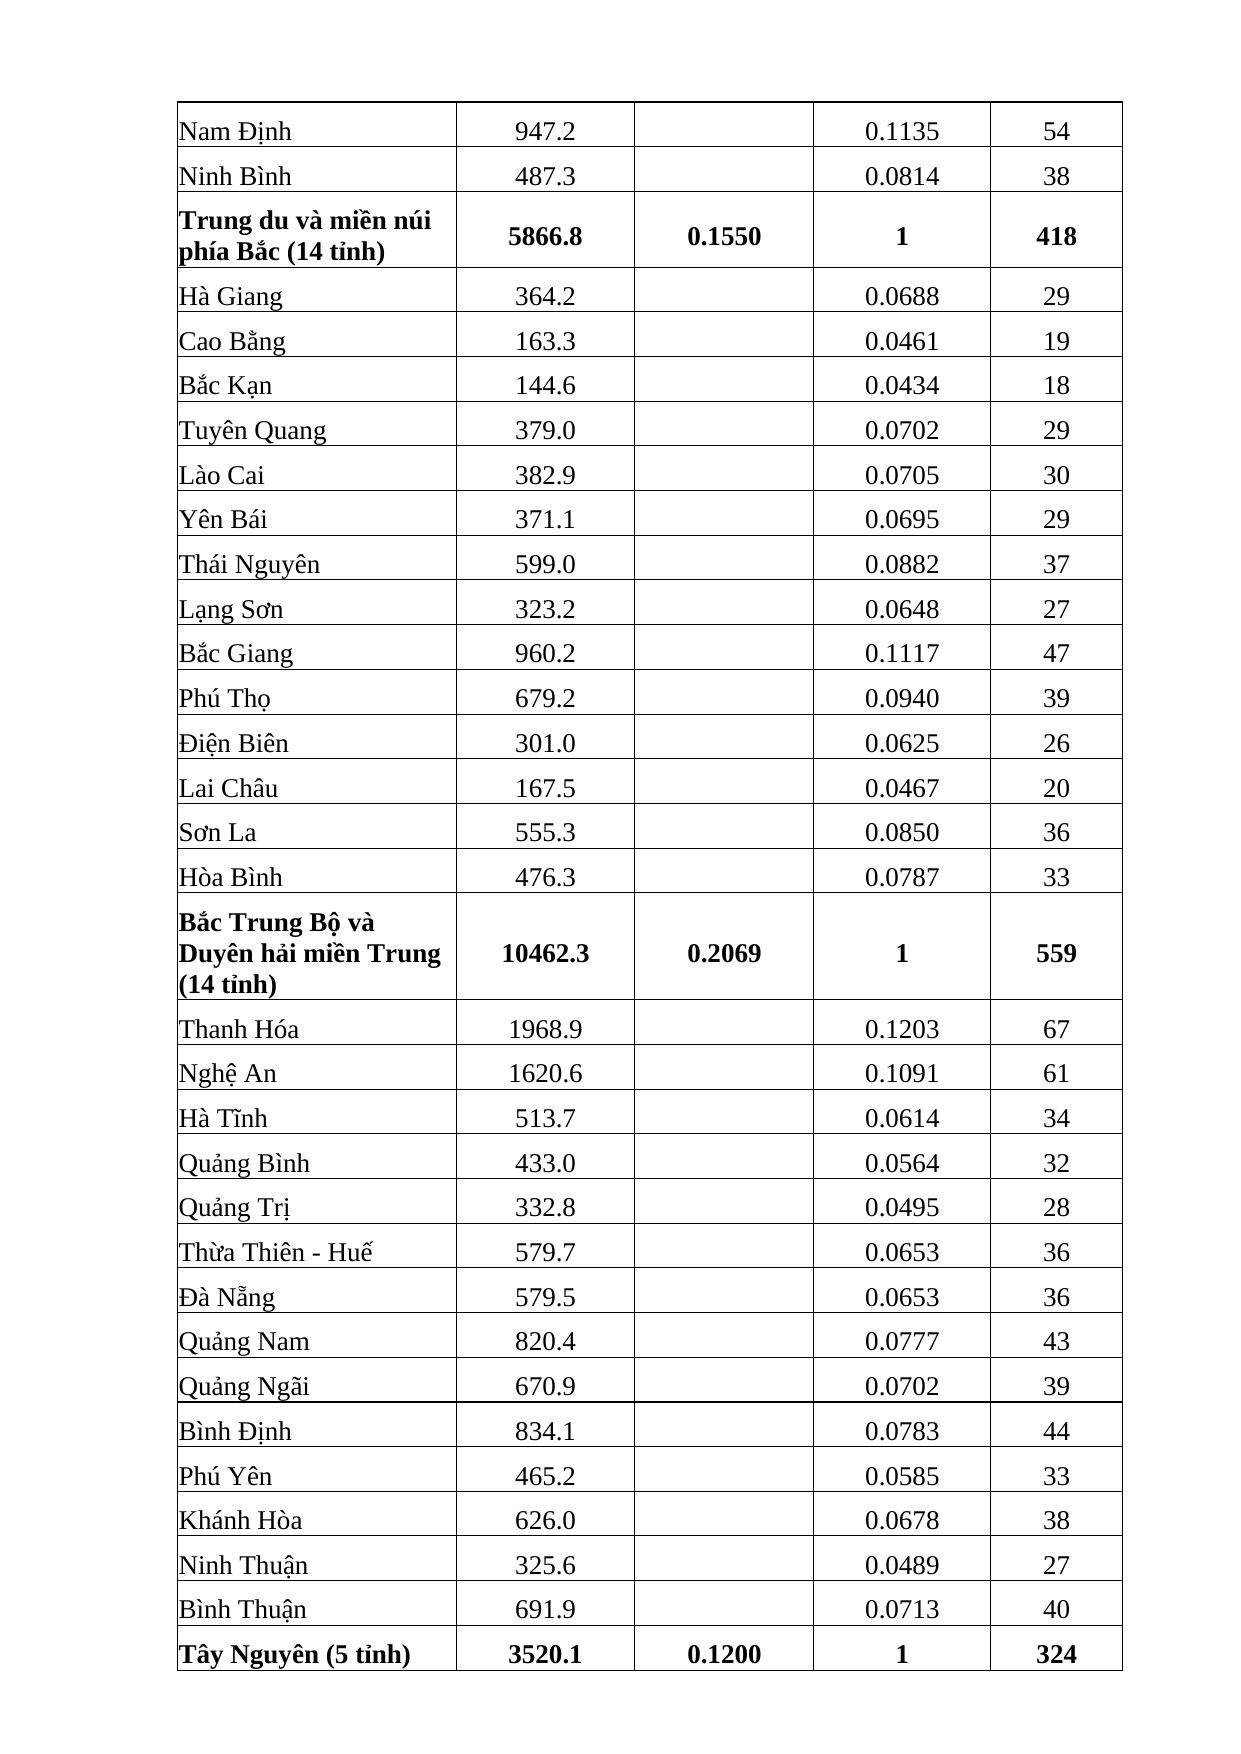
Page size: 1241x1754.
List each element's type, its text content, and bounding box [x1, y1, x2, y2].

table_cell Tuyên Quang [178, 402, 456, 445]
table_cell 29 [991, 491, 1122, 535]
table_cell [635, 1447, 813, 1491]
table_cell 5866.8 [457, 192, 634, 267]
table_cell 325.6 [457, 1536, 634, 1580]
table_cell 44 [991, 1403, 1122, 1446]
table_cell 20 [991, 759, 1122, 803]
table_cell [635, 1134, 813, 1178]
table_cell 27 [991, 580, 1122, 624]
table_cell 0.0678 [814, 1492, 990, 1535]
table_cell 0.0787 [814, 849, 990, 892]
table_cell 0.0653 [814, 1224, 990, 1267]
table_cell Thừa Thiên - Huế [178, 1224, 456, 1267]
table_cell 559 [991, 893, 1122, 999]
table_cell 382.9 [457, 446, 634, 490]
table_cell 332.8 [457, 1179, 634, 1223]
table_cell 0.0614 [814, 1090, 990, 1133]
table_cell Ninh Bình [178, 147, 456, 191]
table_cell Tây Nguyên (5 tỉnh) [178, 1626, 456, 1669]
table_cell 39 [991, 1358, 1122, 1401]
table_cell 0.0702 [814, 402, 990, 445]
table_cell [635, 580, 813, 624]
table_cell Hà Giang [178, 268, 456, 311]
table_cell [635, 759, 813, 803]
table_cell [635, 849, 813, 892]
table_cell Khánh Hòa [178, 1492, 456, 1535]
table_cell Nghệ An [178, 1045, 456, 1088]
table_cell Ninh Thuận [178, 1536, 456, 1580]
table_cell 947.2 [457, 103, 634, 146]
table_cell 36 [991, 1268, 1122, 1312]
table_cell Bắc Trung Bộ và Duyên hải miền Trung (14 tỉnh) [178, 893, 456, 999]
table_cell Bình Định [178, 1403, 456, 1446]
table_cell [635, 1268, 813, 1312]
table_cell [635, 103, 813, 146]
table_cell 579.5 [457, 1268, 634, 1312]
table_cell 32 [991, 1134, 1122, 1178]
table_cell 0.0814 [814, 147, 990, 191]
table_cell Hòa Bình [178, 849, 456, 892]
table_cell 0.0467 [814, 759, 990, 803]
table_cell [635, 357, 813, 401]
table_cell Điện Biên [178, 715, 456, 758]
table_cell 513.7 [457, 1090, 634, 1133]
table_cell 29 [991, 402, 1122, 445]
table_cell 0.0882 [814, 536, 990, 579]
table_cell 37 [991, 536, 1122, 579]
table_cell Quảng Nam [178, 1313, 456, 1357]
table_cell 1620.6 [457, 1045, 634, 1088]
table_cell Hà Tĩnh [178, 1090, 456, 1133]
table_cell 820.4 [457, 1313, 634, 1357]
table_cell 10462.3 [457, 893, 634, 999]
table_cell 33 [991, 1447, 1122, 1491]
table_cell 0.0585 [814, 1447, 990, 1491]
table_cell 0.0695 [814, 491, 990, 535]
table_cell 54 [991, 103, 1122, 146]
table_cell 0.0713 [814, 1581, 990, 1625]
table_cell [635, 1000, 813, 1044]
table_cell 364.2 [457, 268, 634, 311]
table_cell 0.0940 [814, 670, 990, 713]
table_cell 0.0688 [814, 268, 990, 311]
table_cell Thanh Hóa [178, 1000, 456, 1044]
table_cell 0.0850 [814, 804, 990, 847]
table_cell 0.0625 [814, 715, 990, 758]
table_cell [635, 1179, 813, 1223]
table_cell 27 [991, 1536, 1122, 1580]
table_cell 1 [814, 1626, 990, 1669]
table_cell 834.1 [457, 1403, 634, 1446]
table_cell 433.0 [457, 1134, 634, 1178]
table_cell 1 [814, 192, 990, 267]
table_cell 47 [991, 625, 1122, 669]
table_cell 163.3 [457, 312, 634, 356]
table_cell 34 [991, 1090, 1122, 1133]
table_cell 0.1200 [635, 1626, 813, 1669]
table_cell 0.0783 [814, 1403, 990, 1446]
table_cell [635, 804, 813, 847]
table_cell Quảng Ngãi [178, 1358, 456, 1401]
table_cell 487.3 [457, 147, 634, 191]
table_cell 30 [991, 446, 1122, 490]
table_cell [635, 625, 813, 669]
table_cell 323.2 [457, 580, 634, 624]
table_cell [635, 1224, 813, 1267]
table_cell 144.6 [457, 357, 634, 401]
table_cell Bắc Giang [178, 625, 456, 669]
table_cell 599.0 [457, 536, 634, 579]
table_cell [635, 446, 813, 490]
table_cell Bình Thuận [178, 1581, 456, 1625]
table_cell 670.9 [457, 1358, 634, 1401]
table_cell 0.0653 [814, 1268, 990, 1312]
table_cell [635, 1358, 813, 1401]
table_cell Lai Châu [178, 759, 456, 803]
table_cell 0.0705 [814, 446, 990, 490]
table_cell [635, 1403, 813, 1446]
table_cell Phú Yên [178, 1447, 456, 1491]
table_cell [635, 670, 813, 713]
table_cell 0.0702 [814, 1358, 990, 1401]
table_cell 1968.9 [457, 1000, 634, 1044]
table_cell 167.5 [457, 759, 634, 803]
table_cell Trung du và miền núi phía Bắc (14 tỉnh) [178, 192, 456, 267]
table_cell 0.1135 [814, 103, 990, 146]
table_cell 0.0461 [814, 312, 990, 356]
table_cell 555.3 [457, 804, 634, 847]
table_cell 40 [991, 1581, 1122, 1625]
table_cell [635, 1045, 813, 1088]
table_cell 19 [991, 312, 1122, 356]
table_cell 0.0777 [814, 1313, 990, 1357]
table_cell 0.1550 [635, 192, 813, 267]
table_cell [635, 312, 813, 356]
table_cell 38 [991, 1492, 1122, 1535]
table_cell [635, 402, 813, 445]
table_cell 61 [991, 1045, 1122, 1088]
table_cell 28 [991, 1179, 1122, 1223]
table_cell 960.2 [457, 625, 634, 669]
table_cell Bắc Kạn [178, 357, 456, 401]
table_cell [635, 1313, 813, 1357]
table_cell 1 [814, 893, 990, 999]
table_cell Quảng Trị [178, 1179, 456, 1223]
table_cell 626.0 [457, 1492, 634, 1535]
table_cell 0.1091 [814, 1045, 990, 1088]
table_cell 465.2 [457, 1447, 634, 1491]
table_cell 379.0 [457, 402, 634, 445]
table_cell [635, 536, 813, 579]
table_cell [635, 1581, 813, 1625]
table_cell 0.0489 [814, 1536, 990, 1580]
table_cell 43 [991, 1313, 1122, 1357]
table_cell 476.3 [457, 849, 634, 892]
table_cell 0.0648 [814, 580, 990, 624]
table_cell 3520.1 [457, 1626, 634, 1669]
table_cell [635, 491, 813, 535]
table_cell Thái Nguyên [178, 536, 456, 579]
table_cell 691.9 [457, 1581, 634, 1625]
table_cell 29 [991, 268, 1122, 311]
table_cell Cao Bằng [178, 312, 456, 356]
table_cell 33 [991, 849, 1122, 892]
table_cell 679.2 [457, 670, 634, 713]
table_cell 0.0434 [814, 357, 990, 401]
table_cell Lạng Sơn [178, 580, 456, 624]
table_cell Yên Bái [178, 491, 456, 535]
table_cell [635, 1492, 813, 1535]
table_cell Nam Định [178, 103, 456, 146]
table_cell [635, 268, 813, 311]
table_cell 301.0 [457, 715, 634, 758]
table_cell [635, 1536, 813, 1580]
table_cell 26 [991, 715, 1122, 758]
table_cell 38 [991, 147, 1122, 191]
table_cell 67 [991, 1000, 1122, 1044]
table_cell 0.0564 [814, 1134, 990, 1178]
table_cell Sơn La [178, 804, 456, 847]
table_cell 36 [991, 1224, 1122, 1267]
table_cell 0.1117 [814, 625, 990, 669]
table_cell 0.0495 [814, 1179, 990, 1223]
table_cell 418 [991, 192, 1122, 267]
table_cell Lào Cai [178, 446, 456, 490]
table_cell Quảng Bình [178, 1134, 456, 1178]
table_cell Đà Nẵng [178, 1268, 456, 1312]
table_cell [635, 1090, 813, 1133]
table_cell 324 [991, 1626, 1122, 1669]
table_cell 36 [991, 804, 1122, 847]
table_cell [635, 715, 813, 758]
table_cell Phú Thọ [178, 670, 456, 713]
table_cell 0.1203 [814, 1000, 990, 1044]
table_cell 18 [991, 357, 1122, 401]
table_cell 579.7 [457, 1224, 634, 1267]
table_cell 371.1 [457, 491, 634, 535]
table_cell [635, 147, 813, 191]
table_cell 39 [991, 670, 1122, 713]
table_cell 0.2069 [635, 893, 813, 999]
